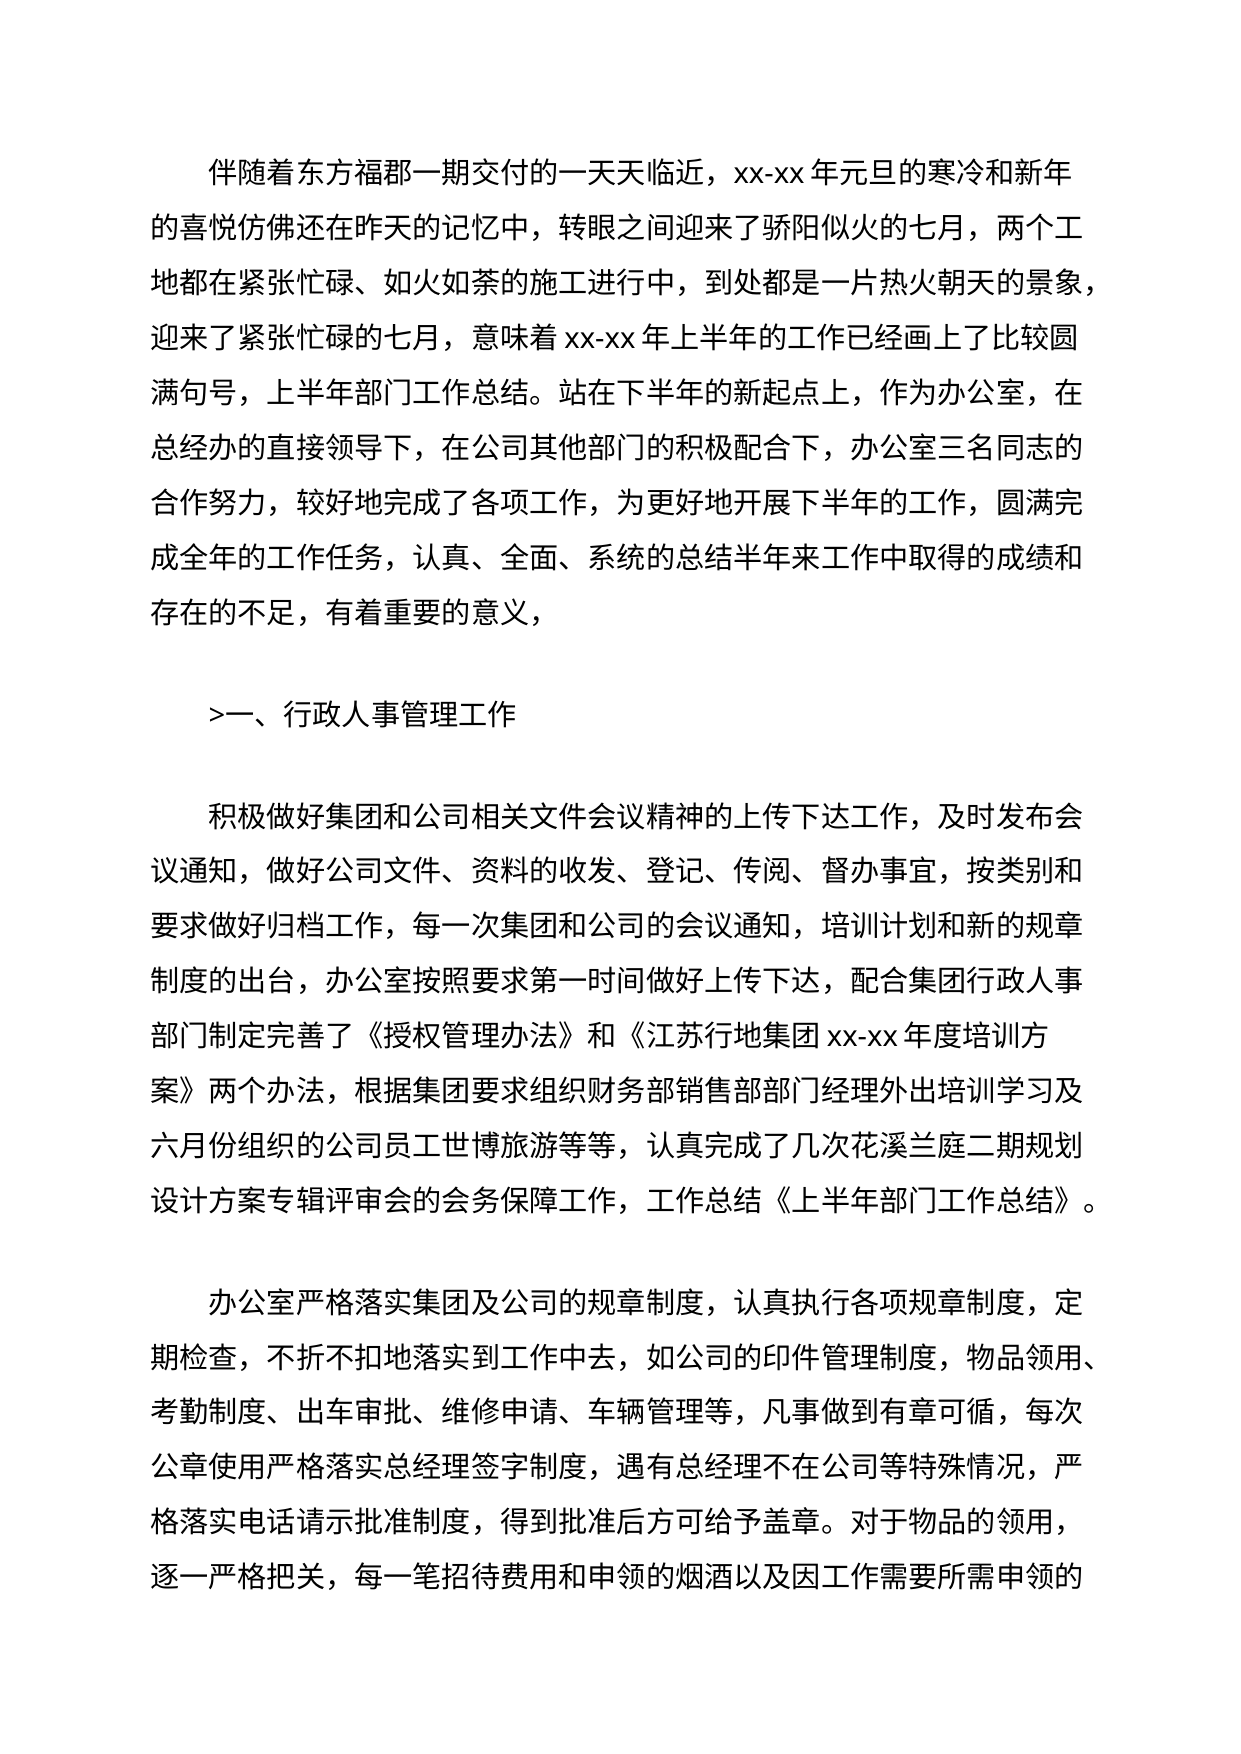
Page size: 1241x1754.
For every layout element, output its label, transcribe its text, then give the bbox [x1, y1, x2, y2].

text 伴随着东方福郡一期交付的一天天临近，xx-xx年元旦的寒冷和新年的喜悦仿佛还在昨天的记忆中，转眼之间迎来了骄阳似火的七月，两个工地都在紧张忙碌、如火如荼的施工进行中，到处都是一片热火朝天的景象，迎来了紧张忙碌的七月，意味着xx-xx年上半年的工作已经画上了比较圆满句号，上半年部门工作总结。站在下半年的新起点上，作为办公室，在总经办的直接领导下，在公司其他部门的积极配合下，办公室三名同志的合作努力，较好地完成了各项工作，为更好地开展下半年的工作，圆满完成全年的工作任务，认真、全面、系统的总结半年来工作中取得的成绩和存在的不足，有着重要的意义， [150, 150, 1090, 632]
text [150, 1279, 1090, 1596]
text 积极做好集团和公司相关文件会议精神的上传下达工作，及时发布会议通知，做好公司文件、资料的收发、登记、传阅、督办事宜，按类别和要求做好归档工作，每一次集团和公司的会议通知，培训计划和新的规章制度的出台，办公室按照要求第一时间做好上传下达，配合集团行政人事部门制定完善了《授权管理办法》和《江苏行地集团xx-xx年度培训方案》两个办法，根据集团要求组织财务部销售部部门经理外出培训学习及六月份组织的公司员工世博旅游等等，认真完成了几次花溪兰庭二期规划设计方案专辑评审会的会务保障工作，工作总结《上半年部门工作总结》。 [150, 793, 1090, 1220]
text >一、行政人事管理工作 [150, 691, 1090, 733]
